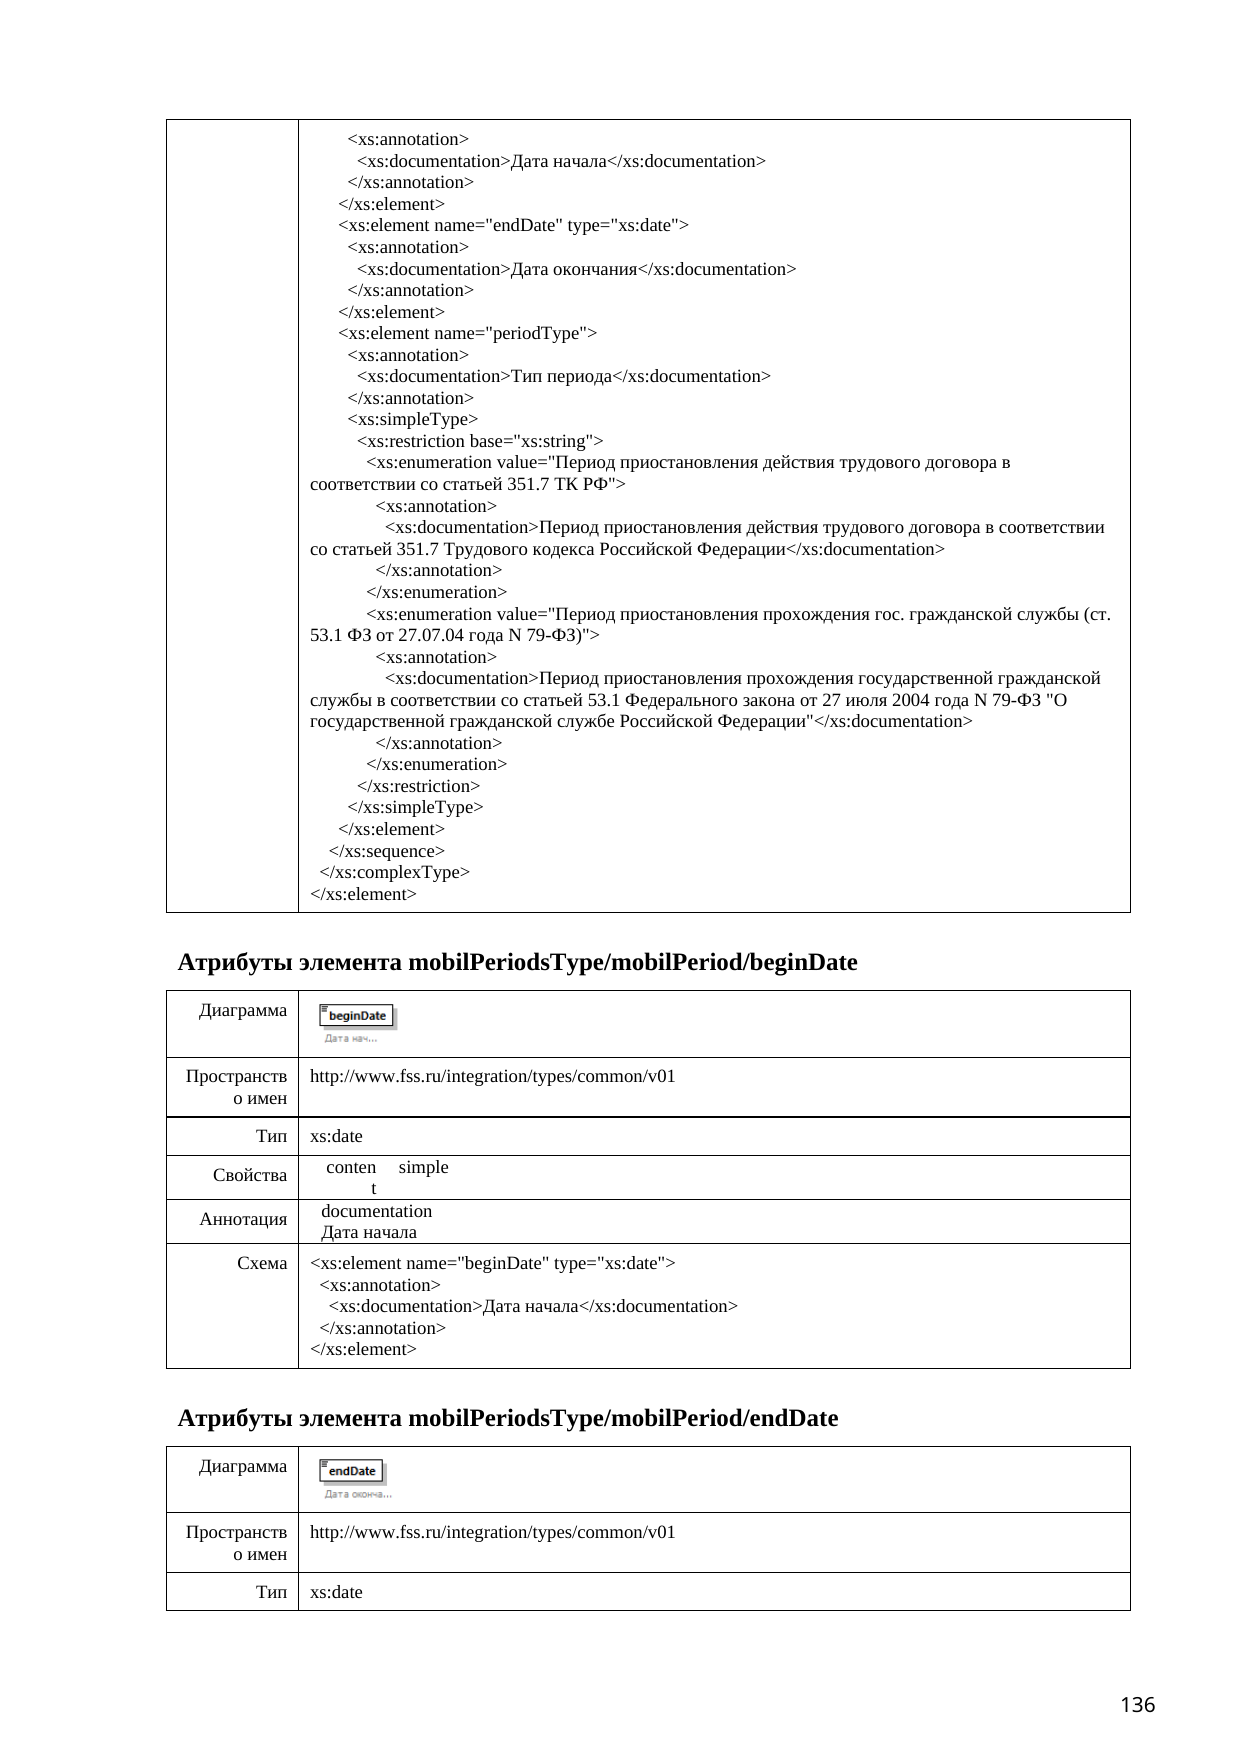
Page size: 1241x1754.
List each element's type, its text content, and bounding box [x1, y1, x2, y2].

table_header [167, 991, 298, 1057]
text Атрибуты элемента mobilPeriodsType/mobilPeriod/endDate [177, 1403, 1152, 1431]
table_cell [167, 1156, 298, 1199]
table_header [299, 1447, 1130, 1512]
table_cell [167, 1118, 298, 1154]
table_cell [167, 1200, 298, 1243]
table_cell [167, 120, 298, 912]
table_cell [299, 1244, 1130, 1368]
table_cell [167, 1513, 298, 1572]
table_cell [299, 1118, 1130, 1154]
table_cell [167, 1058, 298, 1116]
picture [309, 999, 408, 1049]
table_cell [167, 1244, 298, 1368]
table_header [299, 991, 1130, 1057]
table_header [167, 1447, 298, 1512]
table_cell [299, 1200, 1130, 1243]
text Атрибуты элемента mobilPeriodsType/mobilPeriod/beginDate [177, 947, 1152, 976]
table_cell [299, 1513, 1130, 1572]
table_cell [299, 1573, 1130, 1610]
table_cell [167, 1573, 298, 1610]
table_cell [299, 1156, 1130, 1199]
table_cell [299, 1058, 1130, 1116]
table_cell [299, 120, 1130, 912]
picture [309, 1454, 406, 1505]
